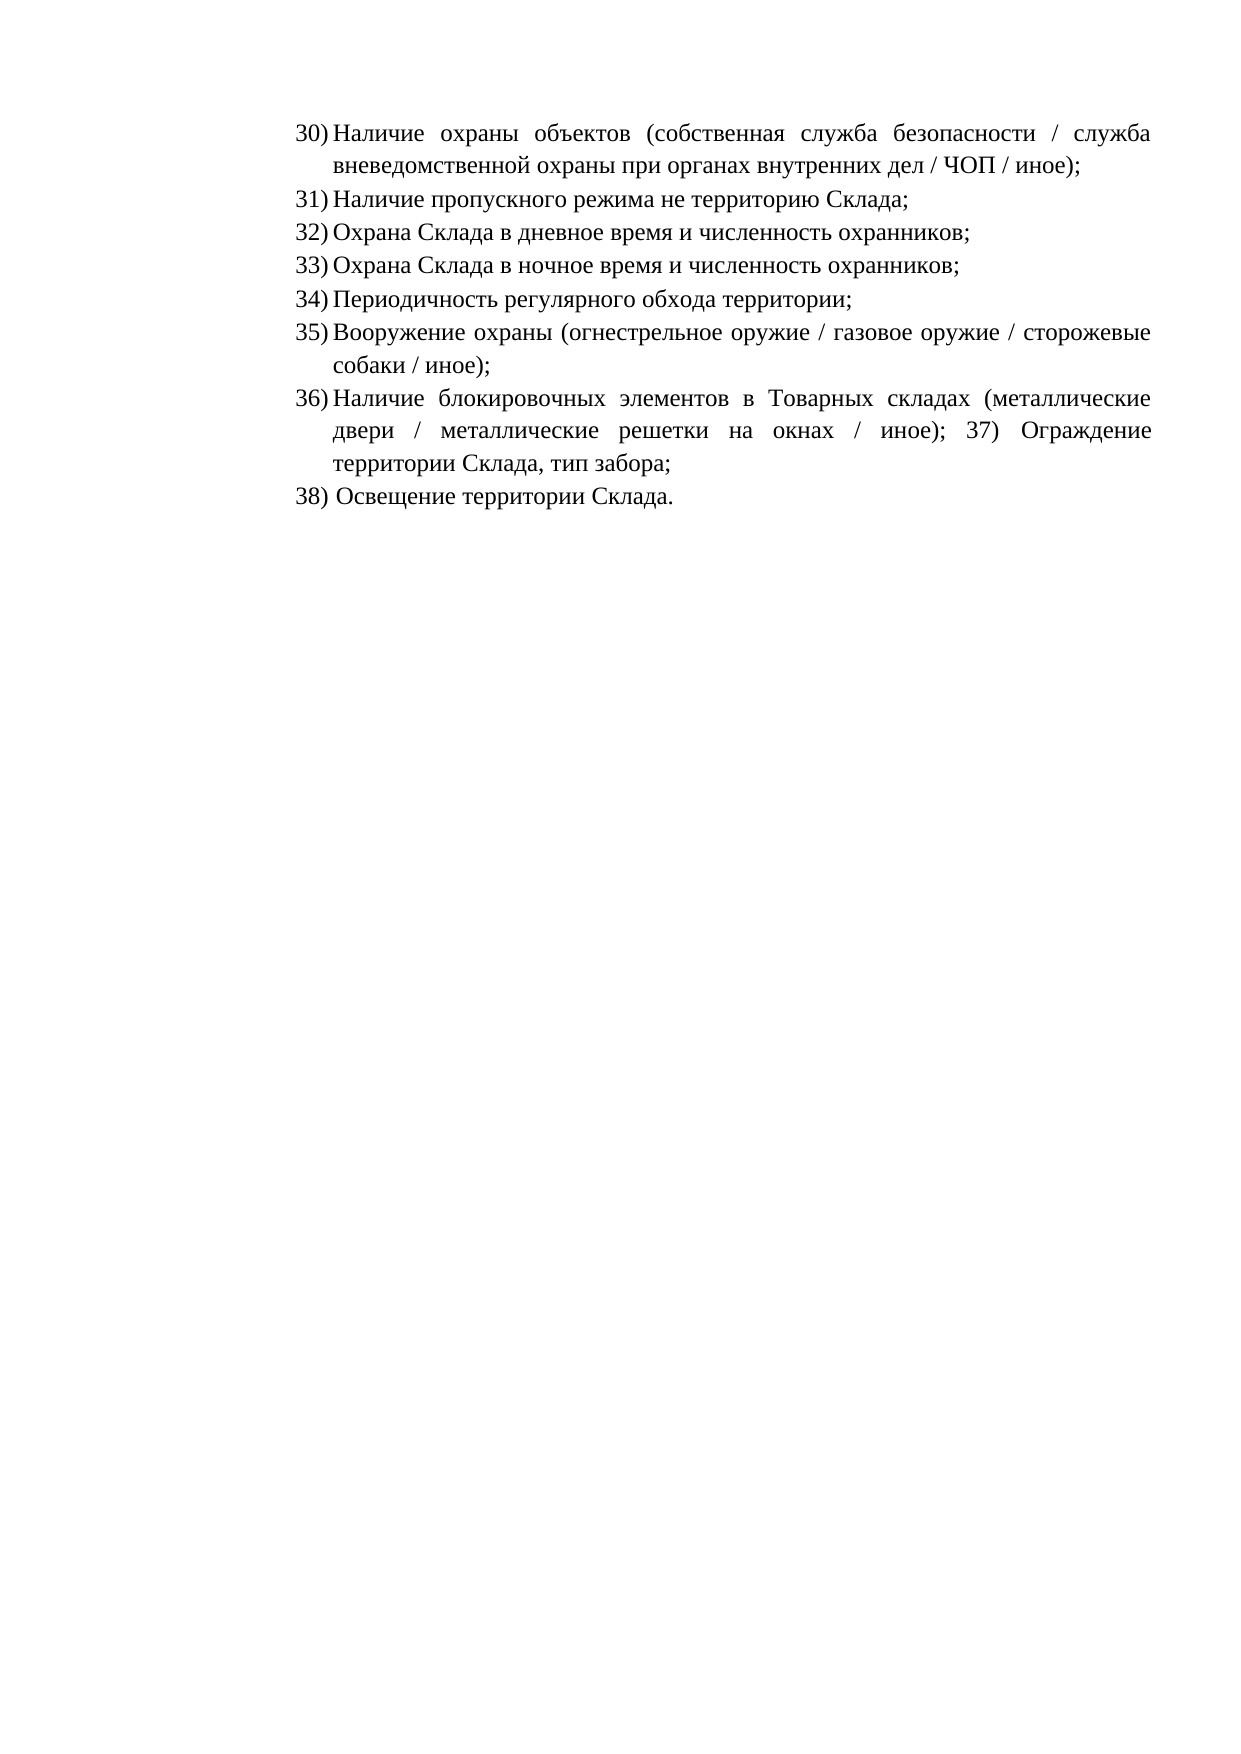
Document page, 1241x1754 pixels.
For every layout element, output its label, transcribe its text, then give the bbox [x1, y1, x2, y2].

text 38) Освещение территории Склада. [221, 481, 1152, 510]
list Вооружение охраны (огнестрельное оружие / газовое оружие / сторожевые собаки / иное); [295, 317, 1152, 378]
list Наличие охраны объектов (собственная служба безопасности / служба вневедомственной охраны при органах внутренних дел / ЧОП / иное); [295, 118, 1152, 179]
list Охрана Склада в дневное время и численность охранников; [295, 217, 1152, 246]
list Охрана Склада в ночное время и численность охранников; [295, 251, 1152, 279]
list Наличие блокировочных элементов в Товарных складах (металлические двери / металлические решетки на окнах / иное); 37) Ограждение территории Склада, тип забора; [295, 383, 1152, 476]
list Периодичность регулярного обхода территории; [295, 284, 1152, 313]
list Наличие пропускного режима не территорию Склада; [295, 184, 1152, 212]
